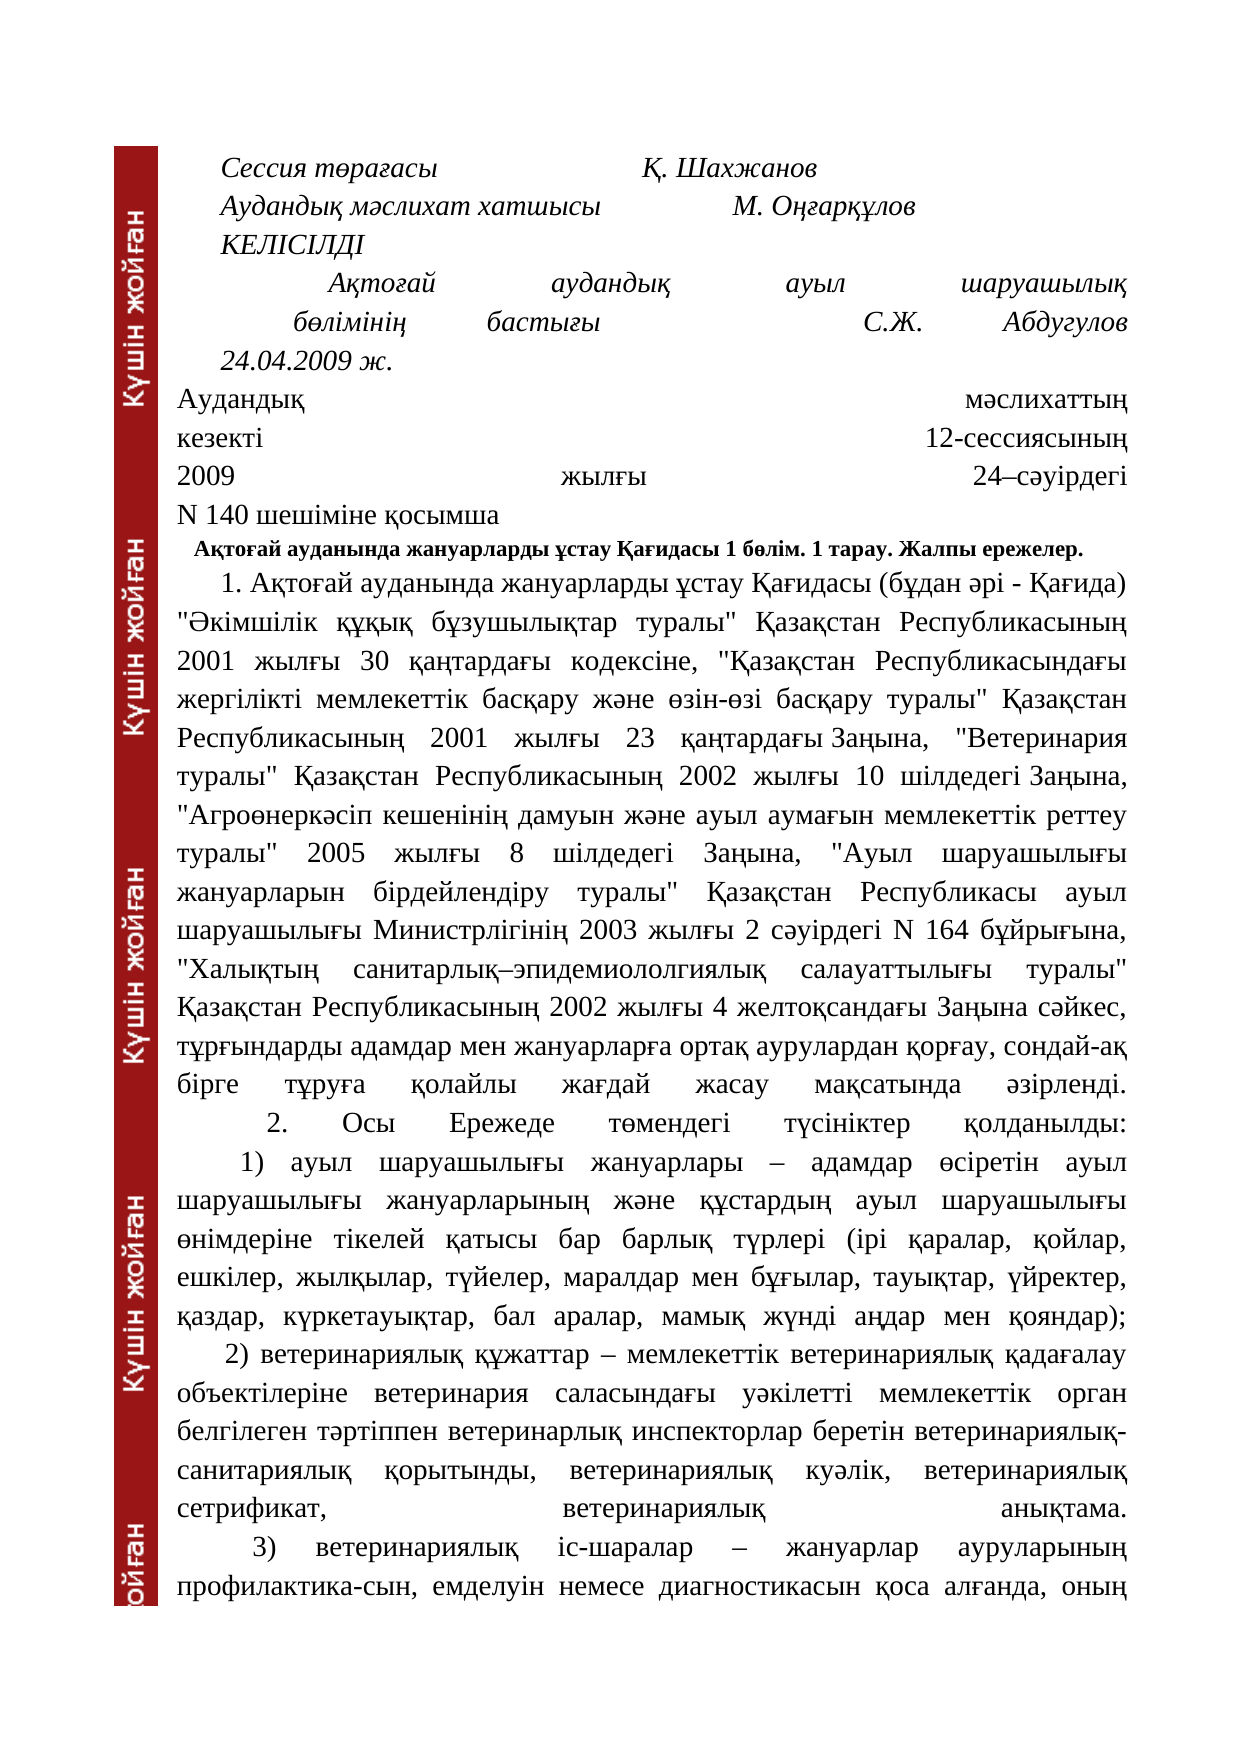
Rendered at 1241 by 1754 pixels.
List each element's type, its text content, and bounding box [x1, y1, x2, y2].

picture [114, 562, 158, 566]
picture [114, 183, 158, 188]
text Сессия төрағасы Қ. Шахжанов [112, 150, 1128, 183]
text Ақтоғай аудандық ауыл шаруашылық бөлімінің бастығы С.Ж. Абдугулов 24.04.2009 ж. [112, 266, 1128, 376]
picture [114, 222, 158, 227]
text Аудандық мәслихат хатшысы М. Оңғарқұлов [112, 188, 1128, 222]
picture [114, 261, 158, 266]
picture [114, 530, 158, 535]
text Аудандық мәслихаттың кезекті 12-сессиясының 2009 жылғы 24–сәуірдегі N 140 шешіміне қосымша [112, 381, 1128, 530]
picture [114, 146, 158, 150]
picture [114, 376, 158, 381]
picture [114, 1601, 158, 1606]
text Ақтоғай ауданында жануарларды ұстау Қағидасы 1 бөлім. 1 тарау. Жалпы ережелер. [112, 535, 1128, 562]
text КЕЛІСІЛДІ [112, 227, 1128, 261]
